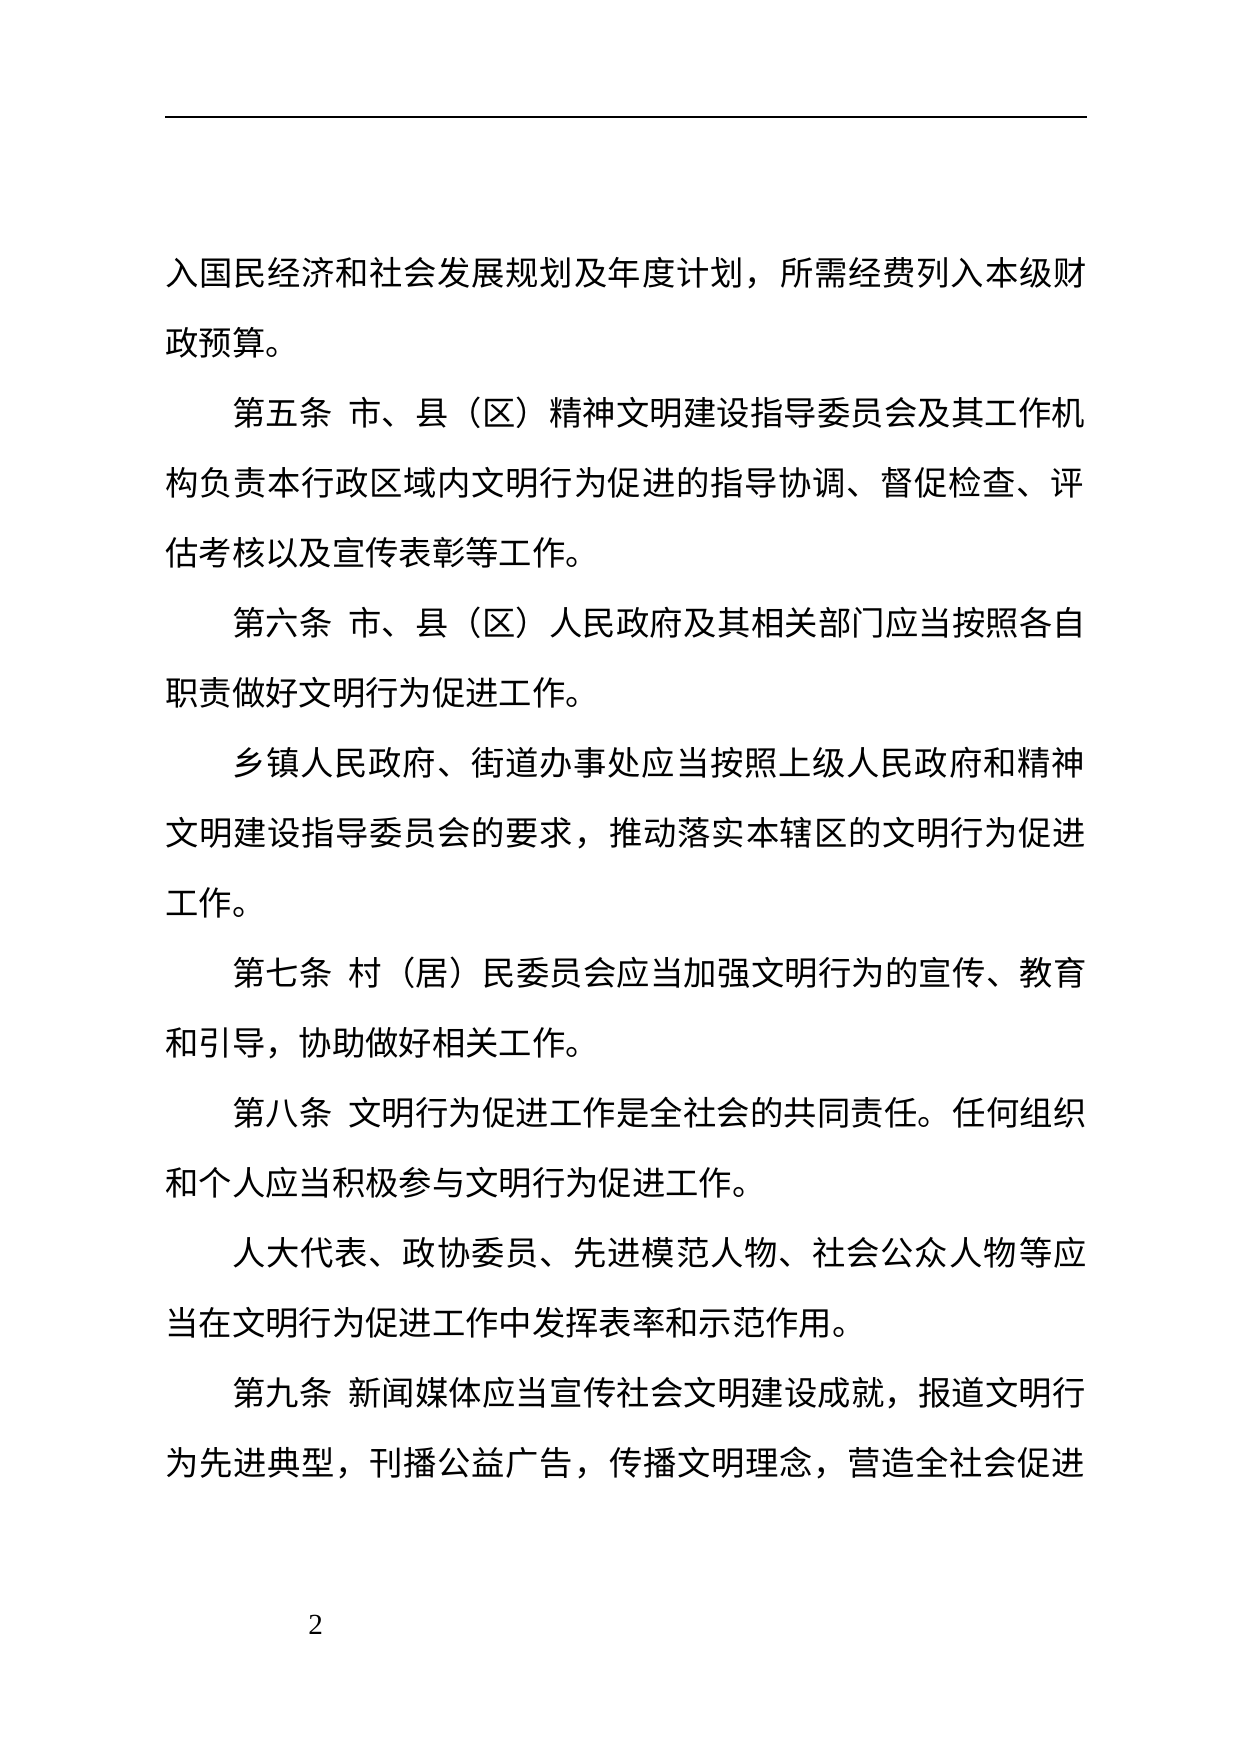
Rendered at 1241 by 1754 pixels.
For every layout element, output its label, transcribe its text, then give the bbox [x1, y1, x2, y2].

list 第七条 村（居）民委员会应当加强文明行为的宣传、教育和引导，协助做好相关工作。 [165, 935, 1087, 1075]
list 第八条 文明行为促进工作是全社会的共同责任。任何组织和个人应当积极参与文明行为促进工作。 [165, 1075, 1087, 1215]
text 第六条 市、县（区）人民政府及其相关部门应当按照各自职责做好文明行为促进工作。 [165, 585, 1087, 725]
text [165, 235, 1087, 375]
text 第五条 市、县（区）精神文明建设指导委员会及其工作机构负责本行政区域内文明行为促进的指导协调、督促检查、评估考核以及宣传表彰等工作。 [165, 375, 1087, 585]
text 人大代表、政协委员、先进模范人物、社会公众人物等应当在文明行为促进工作中发挥表率和示范作用。 [165, 1215, 1087, 1355]
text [165, 1355, 1087, 1495]
text 乡镇人民政府、街道办事处应当按照上级人民政府和精神文明建设指导委员会的要求，推动落实本辖区的文明行为促进工作。 [165, 725, 1087, 935]
